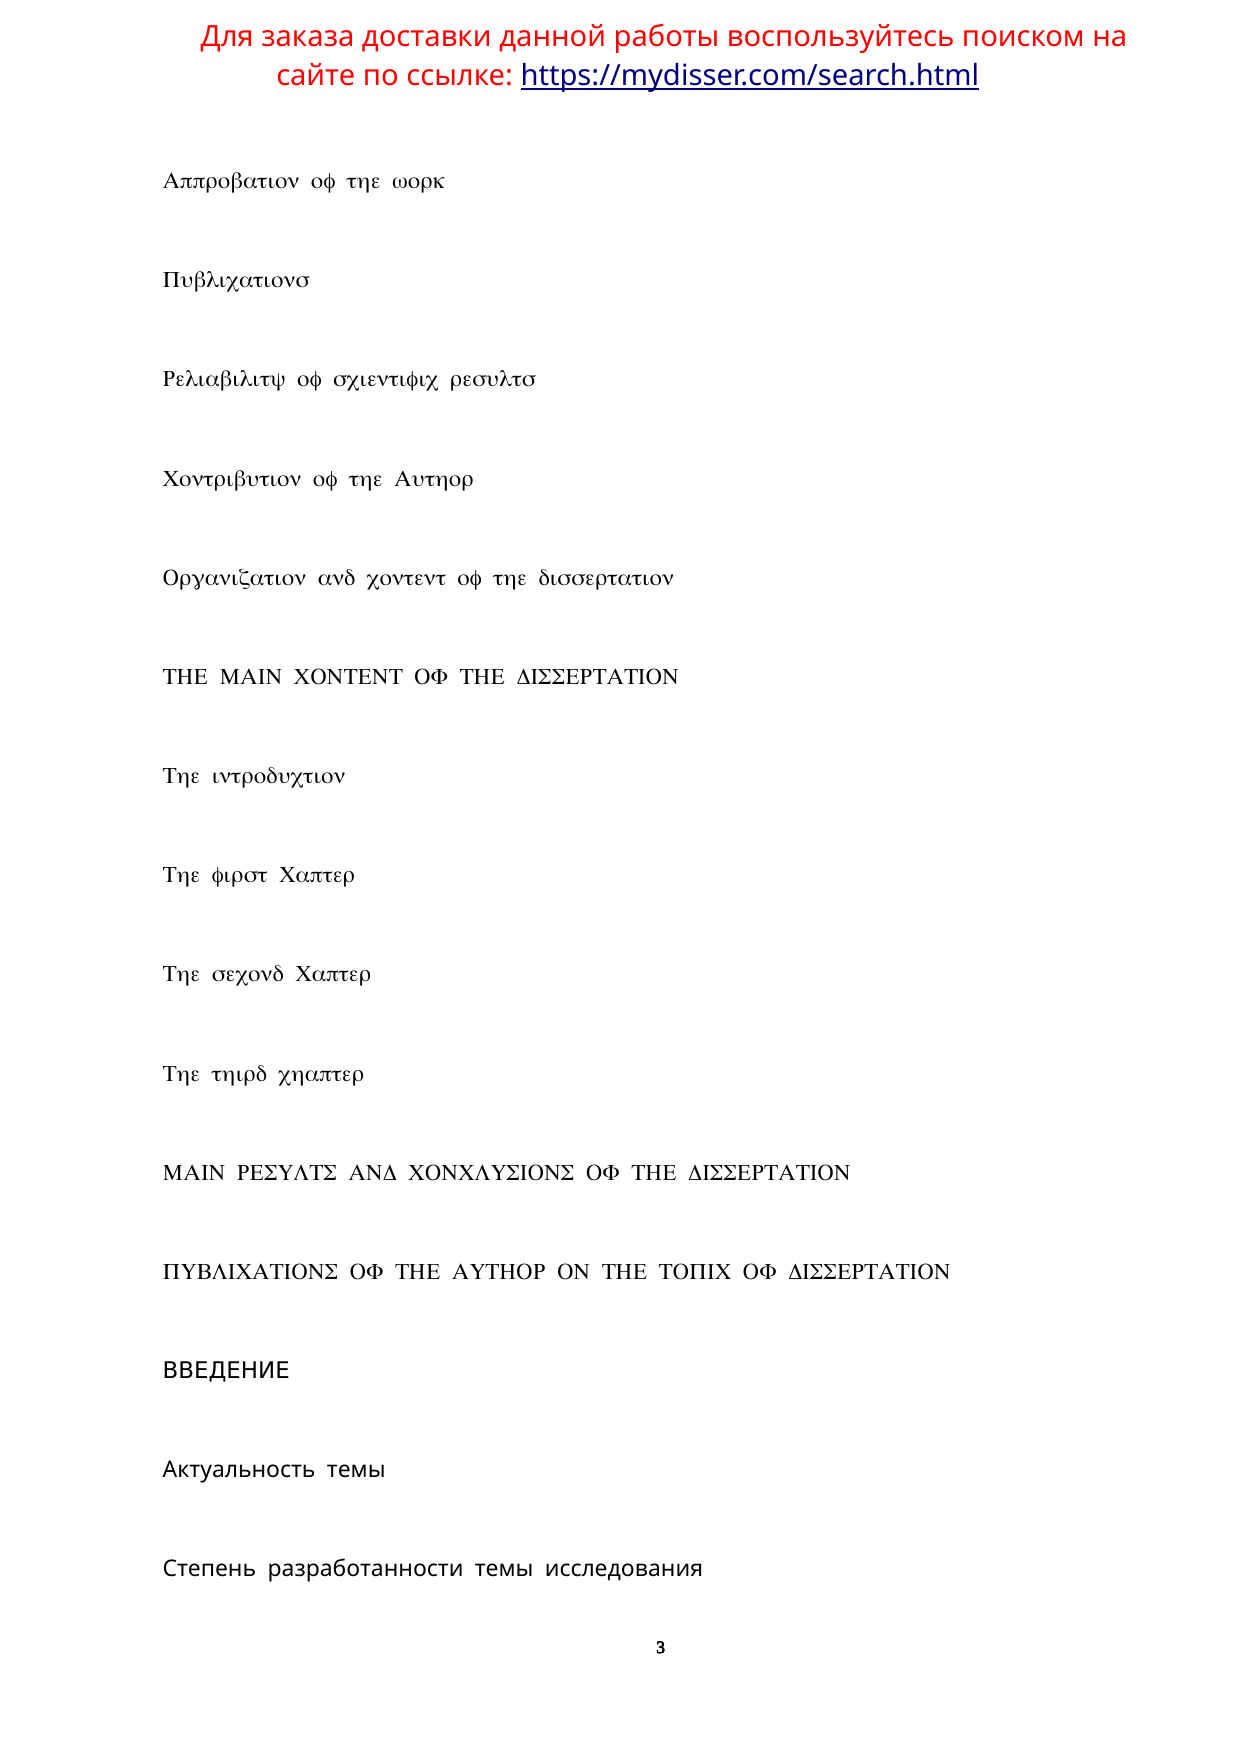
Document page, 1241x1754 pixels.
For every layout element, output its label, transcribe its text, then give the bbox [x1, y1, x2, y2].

text Publications [103, 264, 1152, 292]
text The third chapter [103, 1057, 1152, 1086]
text The second Capter [103, 958, 1152, 987]
text Актуальность темы [103, 1454, 1152, 1482]
text Reliability of scientific results [103, 363, 1152, 392]
text Степень разработанности темы исследования [103, 1553, 1152, 1582]
text The introduction [103, 759, 1152, 788]
text Approbation of the work [103, 164, 1152, 193]
text Organization and content of the dissertation [103, 561, 1152, 590]
text PUBLICATIONS OF THE AUTHOR ON THE TOPIC OF DISSERTATION [103, 1255, 1152, 1284]
text THE MAIN CONTENT OF THE DISSERTATION [103, 660, 1152, 689]
text ВВЕДЕНИЕ [103, 1354, 1152, 1383]
text MAIN RESULTS AND CONCLUSIONS OF THE DISSERTATION [103, 1156, 1152, 1185]
text The first Capter [103, 859, 1152, 887]
text Contribution of the Author [103, 462, 1152, 491]
